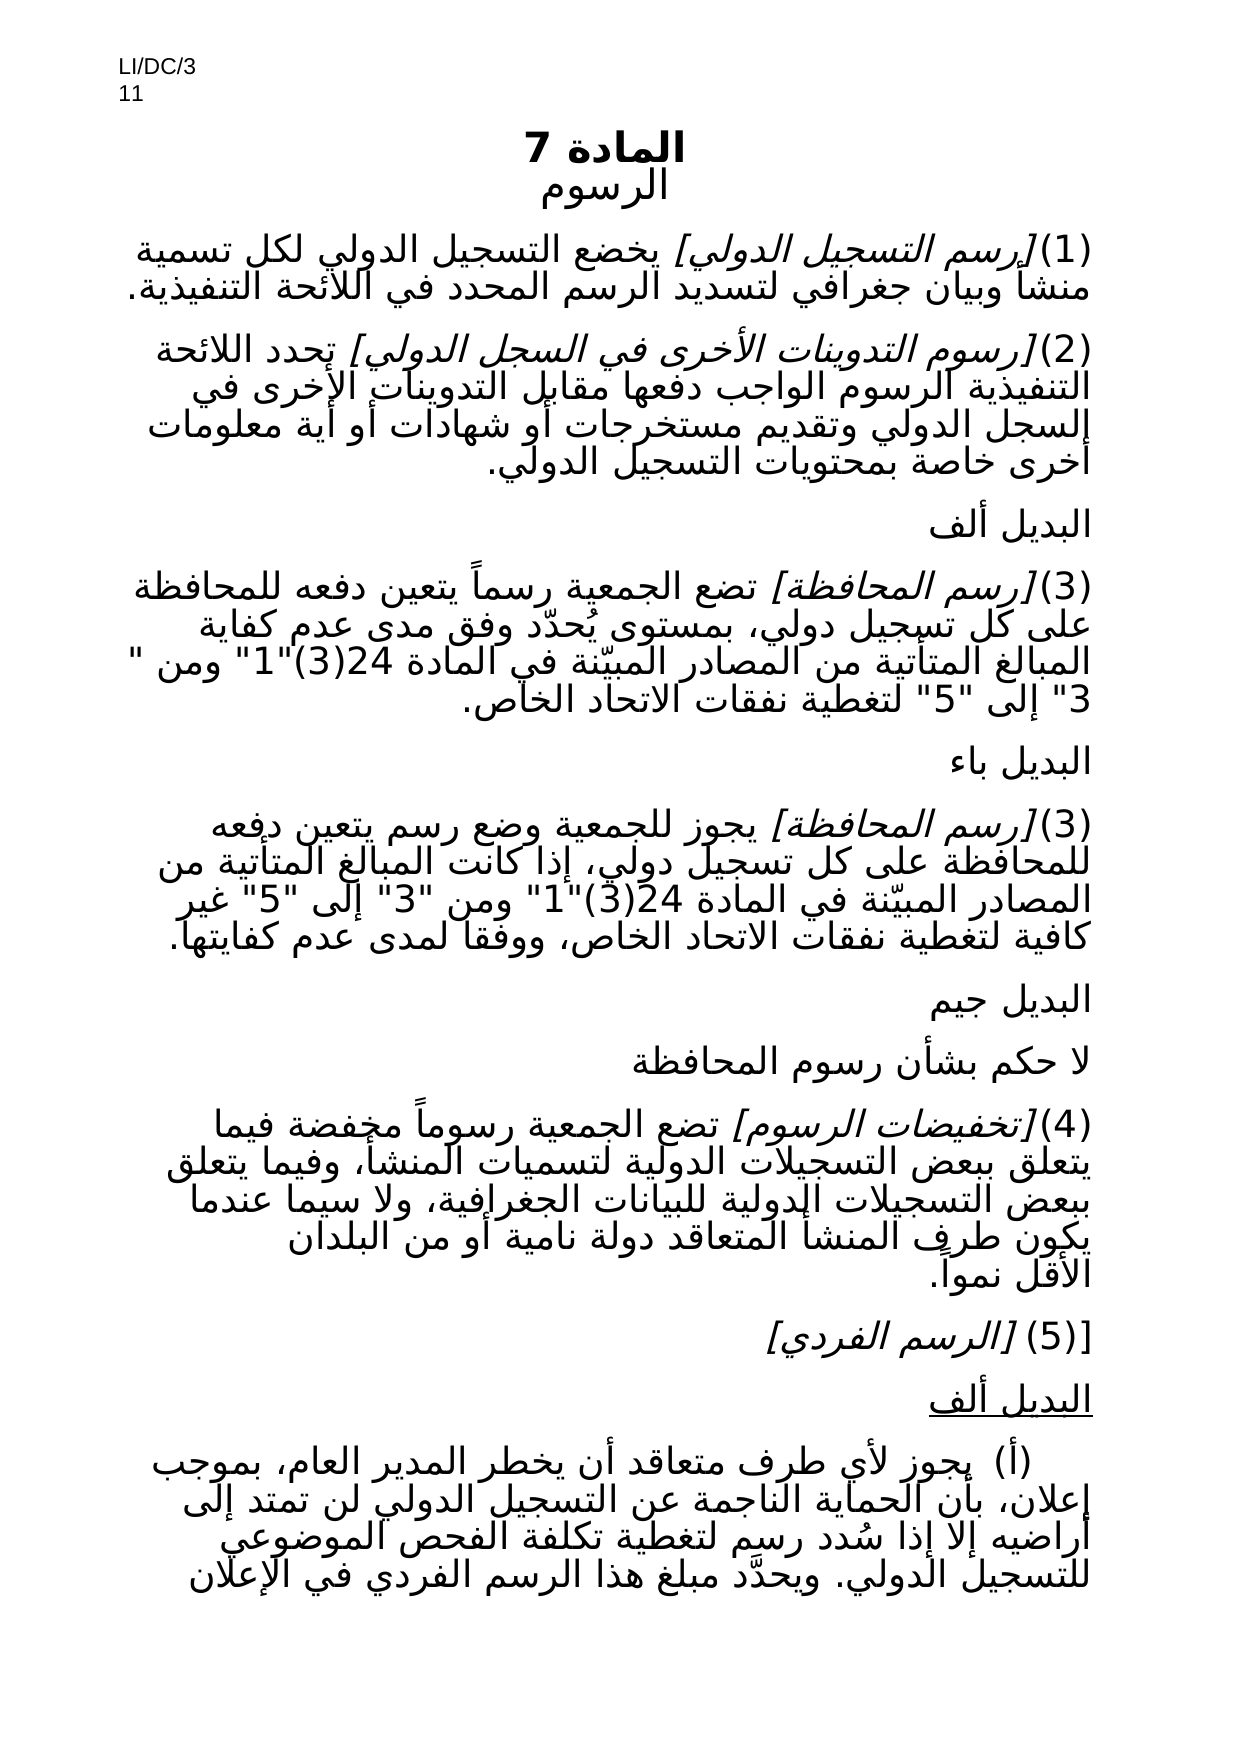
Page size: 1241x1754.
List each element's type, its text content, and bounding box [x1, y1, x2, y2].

text البديل باء [118, 745, 1092, 782]
text (4) [تخفيضات الرسوم] تضع الجمعية رسوماً مخفضة فيما يتعلق ببعض التسجيلات الدولية لتسميات المنشأ، وفيما يتعلق ببعض التسجيلات الدولية للبيانات الجغرافية، ولا سيما عندما يكون طرف المنشأ المتعاقد دولة نامية أو من البلدان الأقل نمواً. [118, 1107, 1092, 1295]
text لا حكم بشأن رسوم المحافظة [118, 1045, 1092, 1082]
text البديل جيم [118, 982, 1092, 1020]
text الرسوم [118, 170, 650, 207]
text (3) [رسم المحافظة] يجوز للجمعية وضع رسم يتعين دفعه للمحافظة على كل تسجيل دولي، إذا كانت المبالغ المتأتية من المصادر المبيّنة في المادة 24(3)"1" ومن "3" إلى "5" غير كافية لتغطية نفقات الاتحاد الخاص، ووفقا لمدى عدم كفايتها. [118, 807, 1092, 957]
text الرسوم [633, 170, 1092, 207]
text (3) [رسم المحافظة] تضع الجمعية رسماً يتعين دفعه للمحافظة على كل تسجيل دولي، بمستوى يُحدّد وفق مدى عدم كفاية المبالغ المتأتية من المصادر المبيّنة في المادة 24(3)"1" ومن "3" إلى "5" لتغطية نفقات الاتحاد الخاص. [118, 570, 1092, 720]
text [(5) [الرسم الفردي] [118, 1320, 1092, 1357]
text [118, 1445, 1092, 1595]
text المادة 7 [118, 132, 1092, 170]
text (1) [رسم التسجيل الدولي] يخضع التسجيل الدولي لكل تسمية منشأ وبيان جغرافي لتسديد الرسم المحدد في اللائحة التنفيذية. [118, 232, 1092, 307]
text (2) [رسوم التدوينات الأخرى في السجل الدولي] تحدد اللائحة التنفيذية الرسوم الواجب دفعها مقابل التدوينات الأخرى في السجل الدولي وتقديم مستخرجات أو شهادات أو أية معلومات أخرى خاصة بمحتويات التسجيل الدولي. [118, 332, 1092, 482]
text البديل ألف [118, 507, 1092, 545]
text البديل ألف [118, 1382, 1092, 1420]
